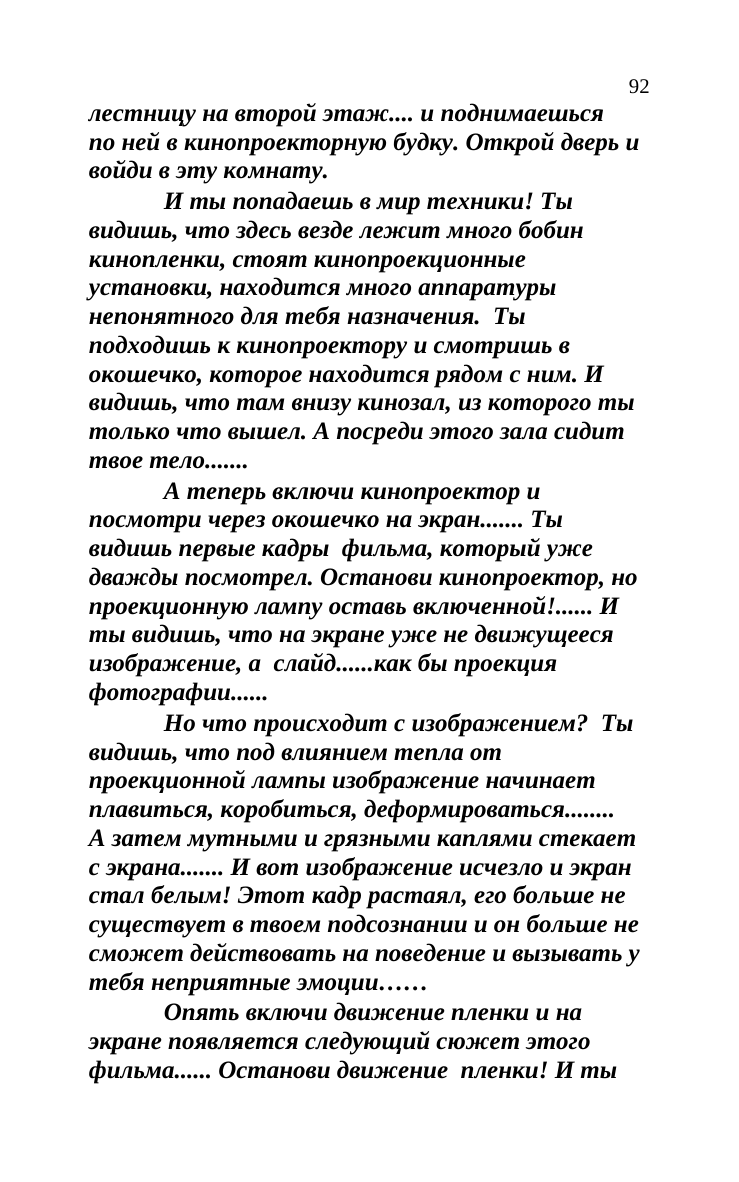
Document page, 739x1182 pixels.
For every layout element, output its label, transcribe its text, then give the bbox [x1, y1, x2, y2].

text Но что происходит с изображением? Ты видишь, что под влиянием тепла от проекционной лампы изображение начинает плавиться, коробиться, деформироваться........ А затем мутными и грязными каплями стекает с экрана....... И вот изображение исчезло и экран стал белым! Этот кадр растаял, его больше не существует в твоем подсознании и он больше не сможет действовать на поведение и вызывать у тебя неприятные эмоции…… [89, 708, 649, 995]
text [89, 98, 649, 184]
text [89, 997, 649, 1084]
text И ты попадаешь в мир техники! Ты видишь, что здесь везде лежит много бобин кинопленки, стоят кинопроекционные установки, находится много аппаратуры непонятного для тебя назначения. Ты подходишь к кинопроектору и смотришь в окошечко, которое находится рядом с ним. И видишь, что там внизу кинозал, из которого ты только что вышел. А посреди этого зала сидит твое тело....... [89, 186, 649, 474]
text А теперь включи кинопроектор и посмотри через окошечко на экран....... Ты видишь первые кадры фильма, который уже дважды посмотрел. Останови кинопроектор, но проекционную лампу оставь включенной!...... И ты видишь, что на экране уже не движущееся изображение, а слайд......как бы проекция фотографии...... [89, 476, 649, 706]
